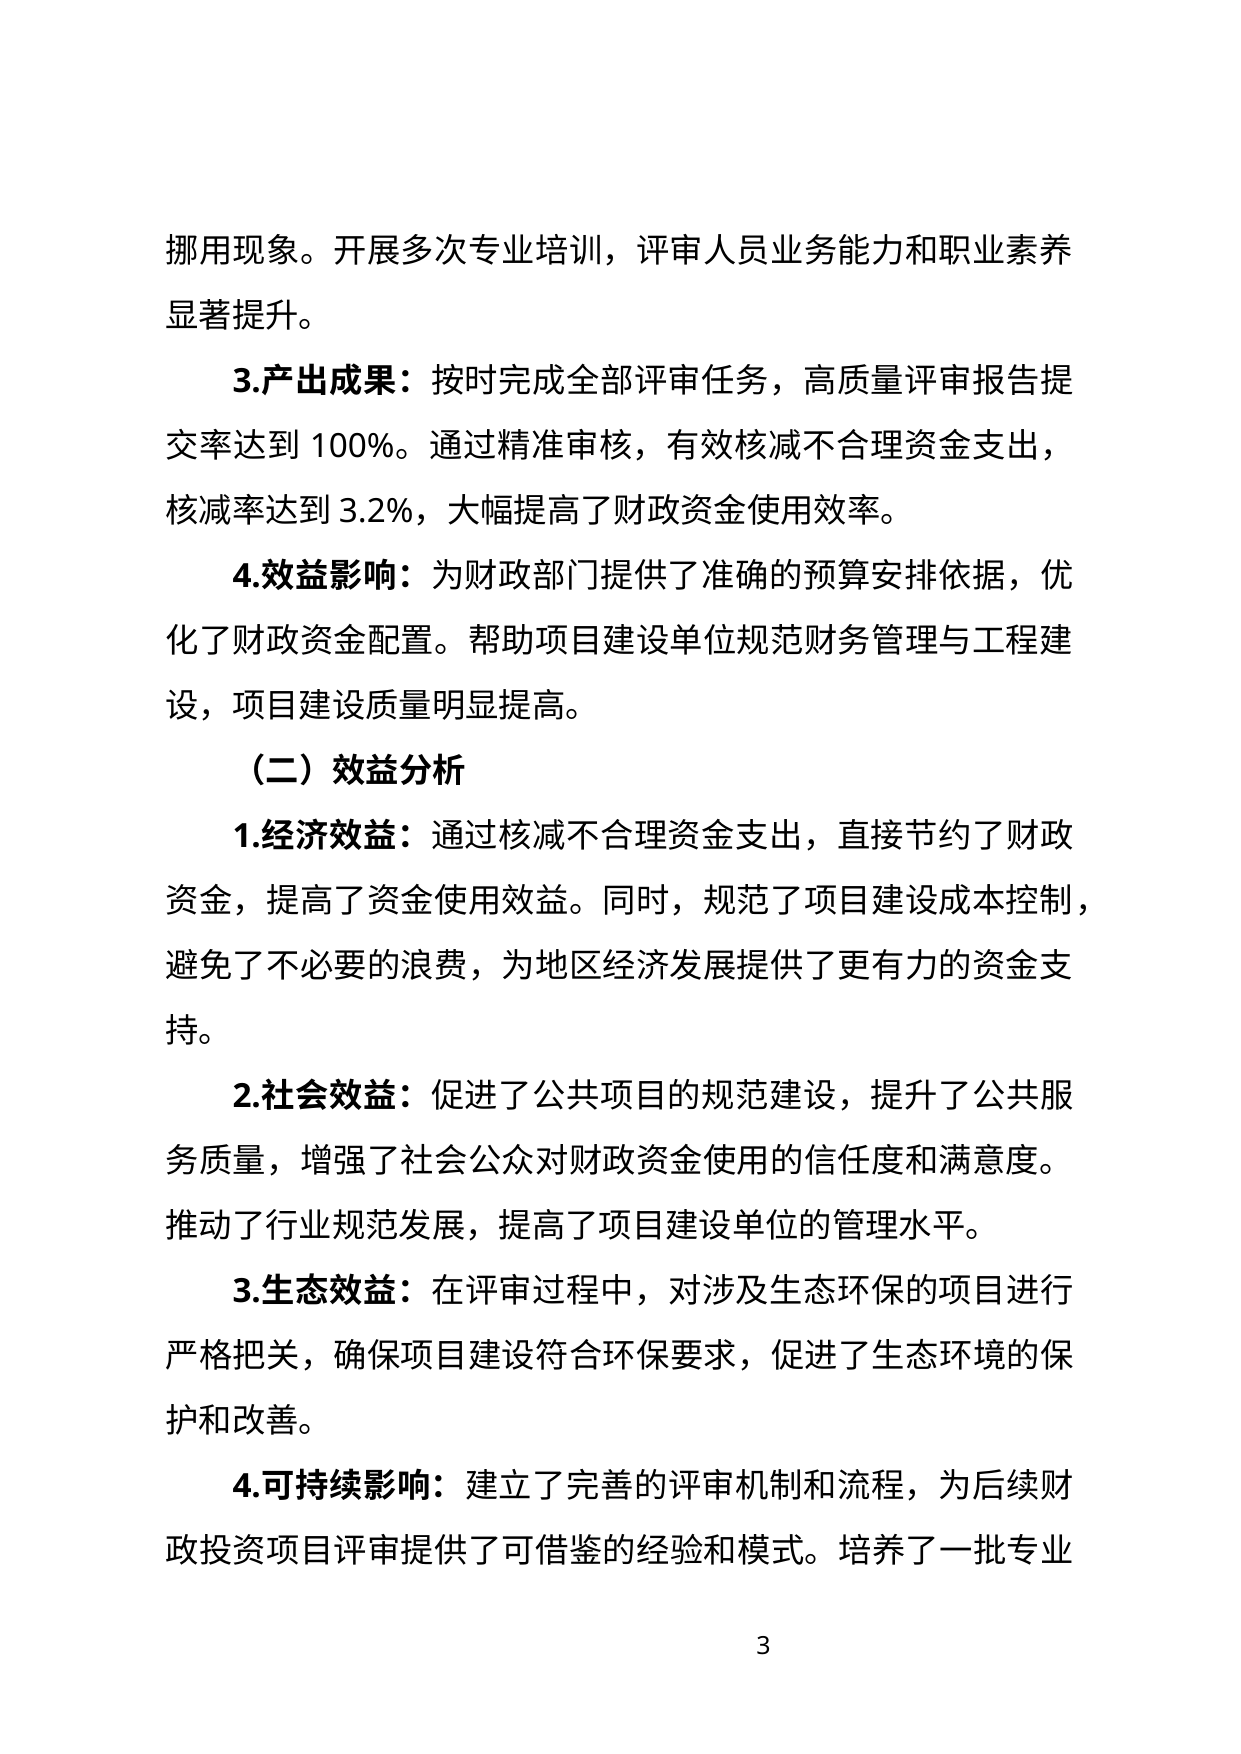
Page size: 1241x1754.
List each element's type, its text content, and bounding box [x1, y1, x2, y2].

text 3.生态效益：在评审过程中，对涉及生态环保的项目进行严格把关，确保项目建设符合环保要求，促进了生态环境的保护和改善。 [165, 1255, 1075, 1450]
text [165, 1450, 1075, 1580]
text 2.社会效益：促进了公共项目的规范建设，提升了公共服务质量，增强了社会公众对财政资金使用的信任度和满意度。推动了行业规范发展，提高了项目建设单位的管理水平。 [165, 1060, 1075, 1255]
text 1.经济效益：通过核减不合理资金支出，直接节约了财政资金，提高了资金使用效益。同时，规范了项目建设成本控制，避免了不必要的浪费，为地区经济发展提供了更有力的资金支持。 [165, 800, 1075, 1060]
text 3.产出成果：按时完成全部评审任务，高质量评审报告提交率达到 100%。通过精准审核，有效核减不合理资金支出，核减率达到3.2%，大幅提高了财政资金使用效率。 [165, 345, 1075, 540]
text （二）效益分析 [165, 735, 1075, 800]
text 4.效益影响：为财政部门提供了准确的预算安排依据，优化了财政资金配置。帮助项目建设单位规范财务管理与工程建设，项目建设质量明显提高。 [165, 540, 1075, 735]
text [165, 215, 1075, 345]
